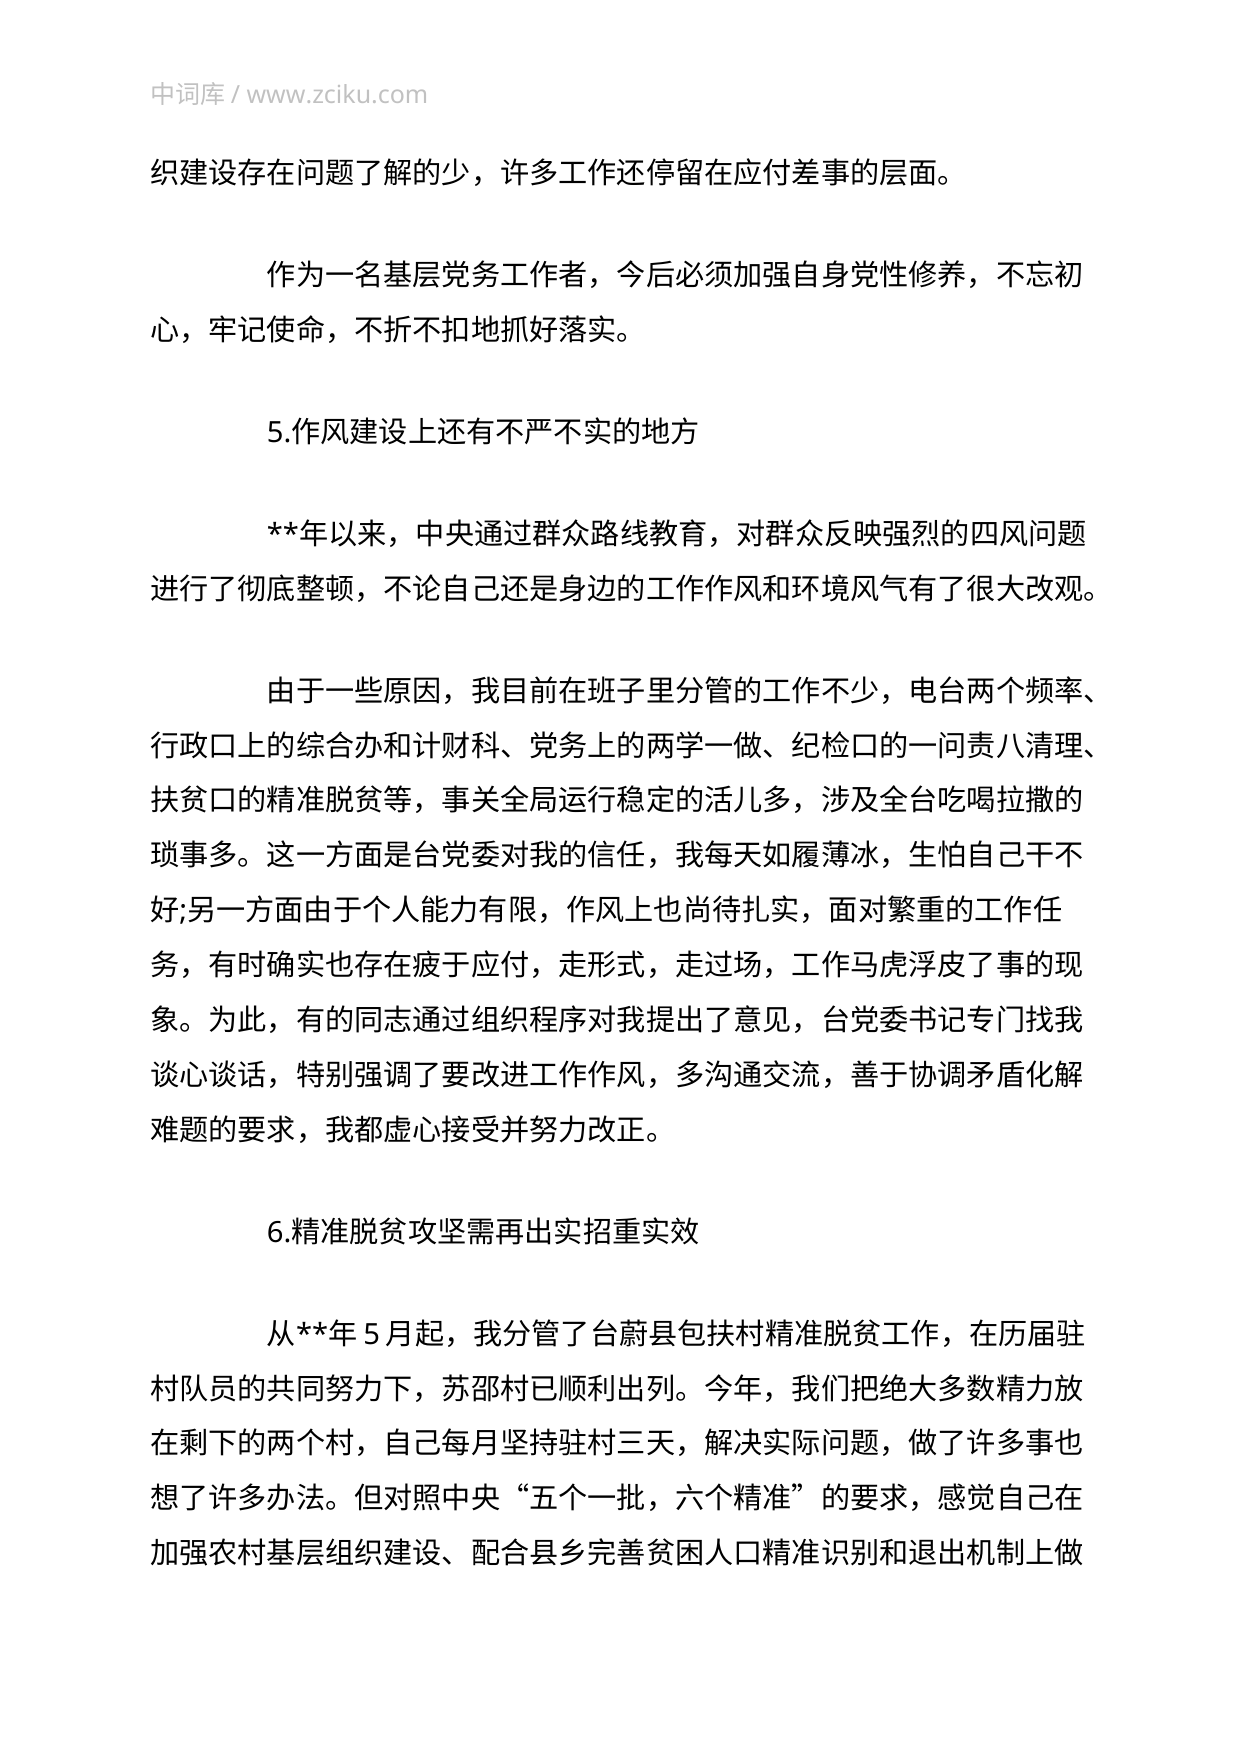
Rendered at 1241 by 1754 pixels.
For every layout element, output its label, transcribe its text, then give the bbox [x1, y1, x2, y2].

text 作为一名基层党务工作者，今后必须加强自身党性修养，不忘初心，牢记使命，不折不扣地抓好落实。 [150, 252, 1090, 349]
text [150, 1310, 1090, 1572]
text 5.作风建设上还有不严不实的地方 [150, 408, 1090, 451]
text 由于一些原因，我目前在班子里分管的工作不少，电台两个频率、行政口上的综合办和计财科、党务上的两学一做、纪检口的一问责八清理、扶贫口的精准脱贫等，事关全局运行稳定的活儿多，涉及全台吃喝拉撒的琐事多。这一方面是台党委对我的信任，我每天如履薄冰，生怕自己干不好;另一方面由于个人能力有限，作风上也尚待扎实，面对繁重的工作任务，有时确实也存在疲于应付，走形式，走过场，工作马虎浮皮了事的现象。为此，有的同志通过组织程序对我提出了意见，台党委书记专门找我谈心谈话，特别强调了要改进工作作风，多沟通交流，善于协调矛盾化解难题的要求，我都虚心接受并努力改正。 [150, 667, 1090, 1149]
text **年以来，中央通过群众路线教育，对群众反映强烈的四风问题进行了彻底整顿，不论自己还是身边的工作作风和环境风气有了很大改观。 [150, 510, 1090, 608]
text 6.精准脱贫攻坚需再出实招重实效 [150, 1208, 1090, 1251]
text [150, 150, 1090, 192]
